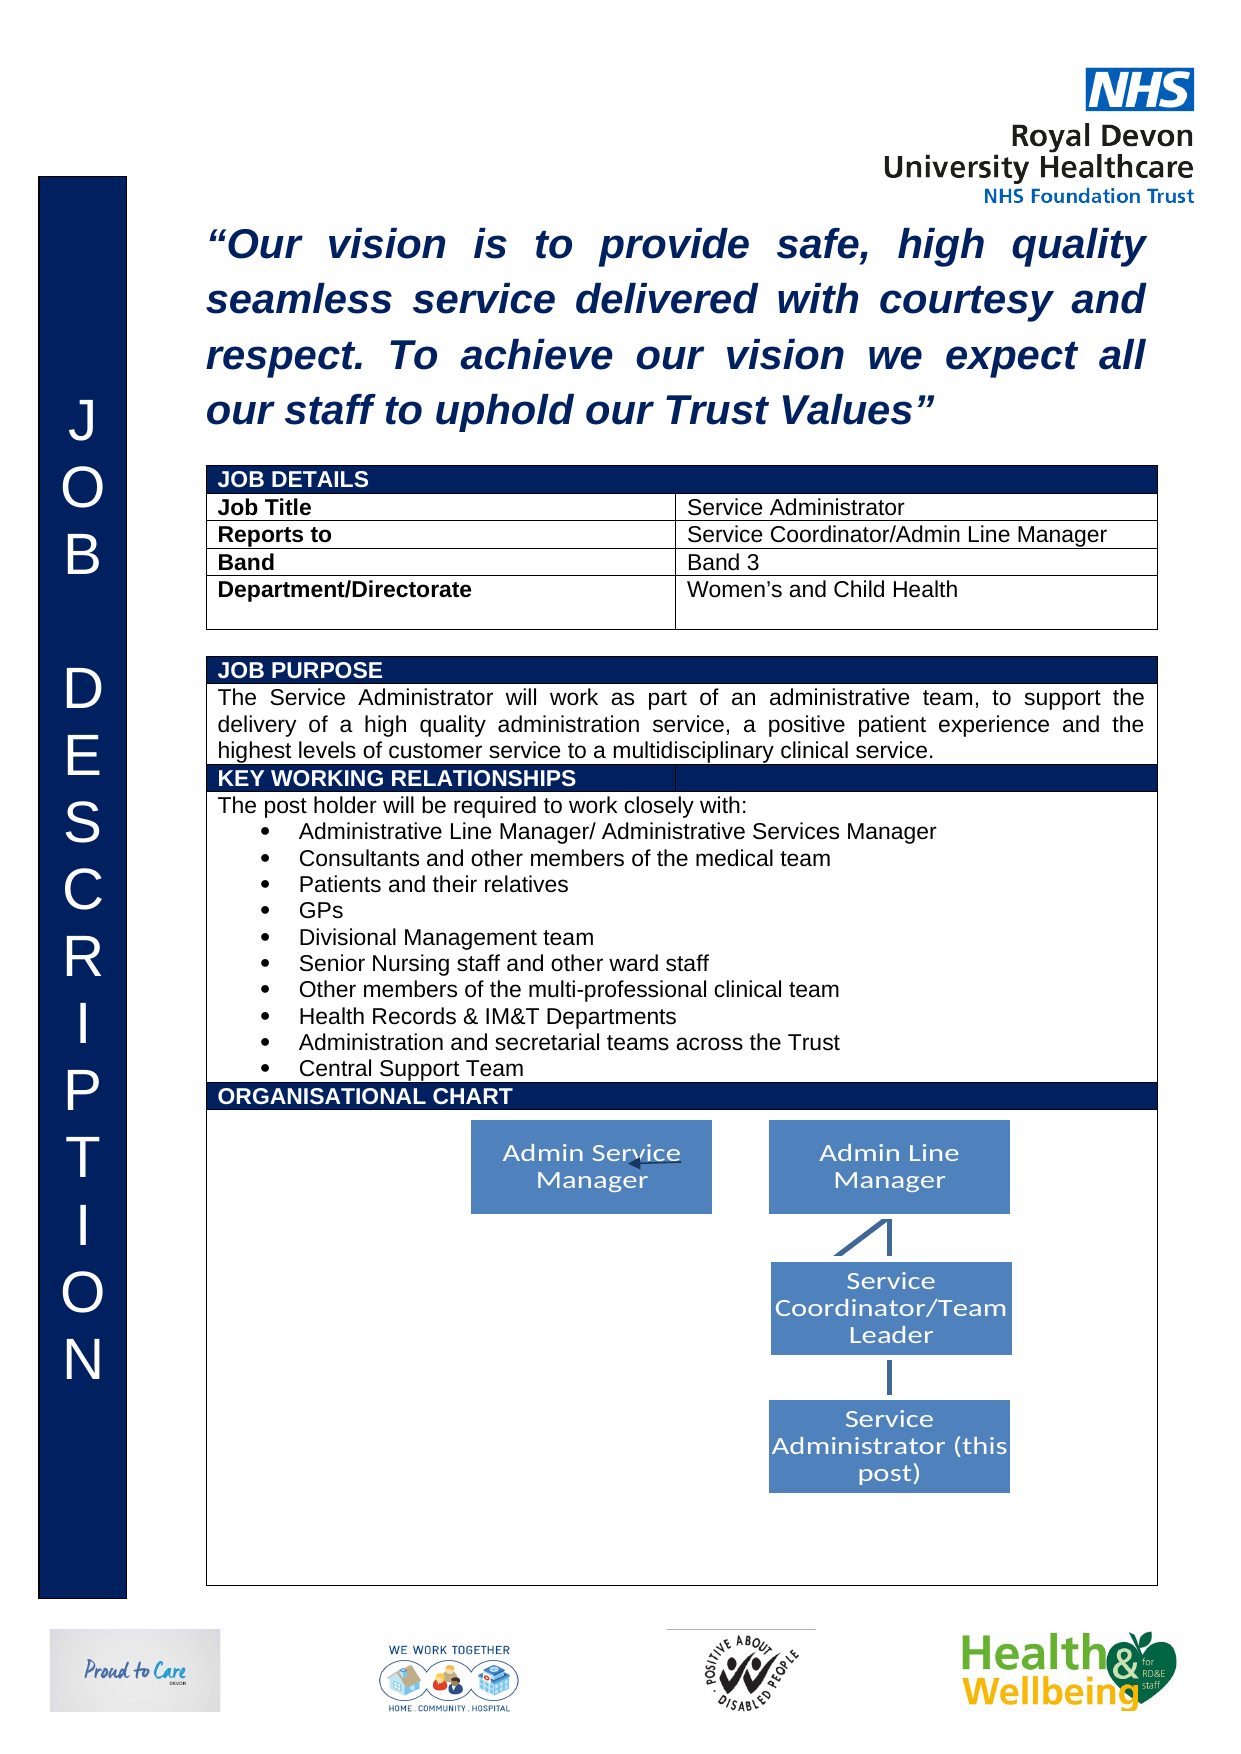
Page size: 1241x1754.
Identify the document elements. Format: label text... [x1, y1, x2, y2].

table_cell Service Administrator [676, 494, 1157, 520]
table_cell ORGANISATIONAL CHART [207, 1083, 1157, 1109]
table_cell The post holder will be required to work closely with: Administrative Line Manager/ Administrative Services Manager Consultants and other members of the medical team Patients and their relatives GPs Divisional Management team Senior Nursing staff and other ward staff Other members of the multi-professional clinical team Health Records & IM&T Departments Administration and secretarial teams across the Trust Central Support Team [207, 792, 1157, 1082]
table_cell Band [207, 549, 675, 575]
table_cell Job Title [207, 494, 675, 520]
table_cell Service Coordinator/Admin Line Manager [676, 521, 1157, 547]
picture [878, 67, 1200, 205]
table_cell Band 3 [676, 549, 1157, 575]
picture [665, 1629, 816, 1714]
table_cell [207, 1110, 1157, 1584]
table_cell The Service Administrator will work as part of an administrative team, to support the delivery of a high quality administration service, a positive patient experience and the highest levels of customer service to a multidisciplinary clinical service. [207, 684, 1157, 763]
picture [361, 1629, 534, 1724]
picture [48, 1629, 221, 1711]
table_cell Department/Directorate [207, 576, 675, 628]
table_header JOB DETAILS [207, 466, 1157, 493]
table_cell Women’s and Child Health [676, 576, 1157, 628]
table_cell [676, 765, 1157, 791]
table_header JOB PURPOSE [207, 657, 1157, 683]
table_cell KEY WORKING RELATIONSHIPS [207, 765, 675, 791]
table_cell Reports to [207, 521, 675, 547]
